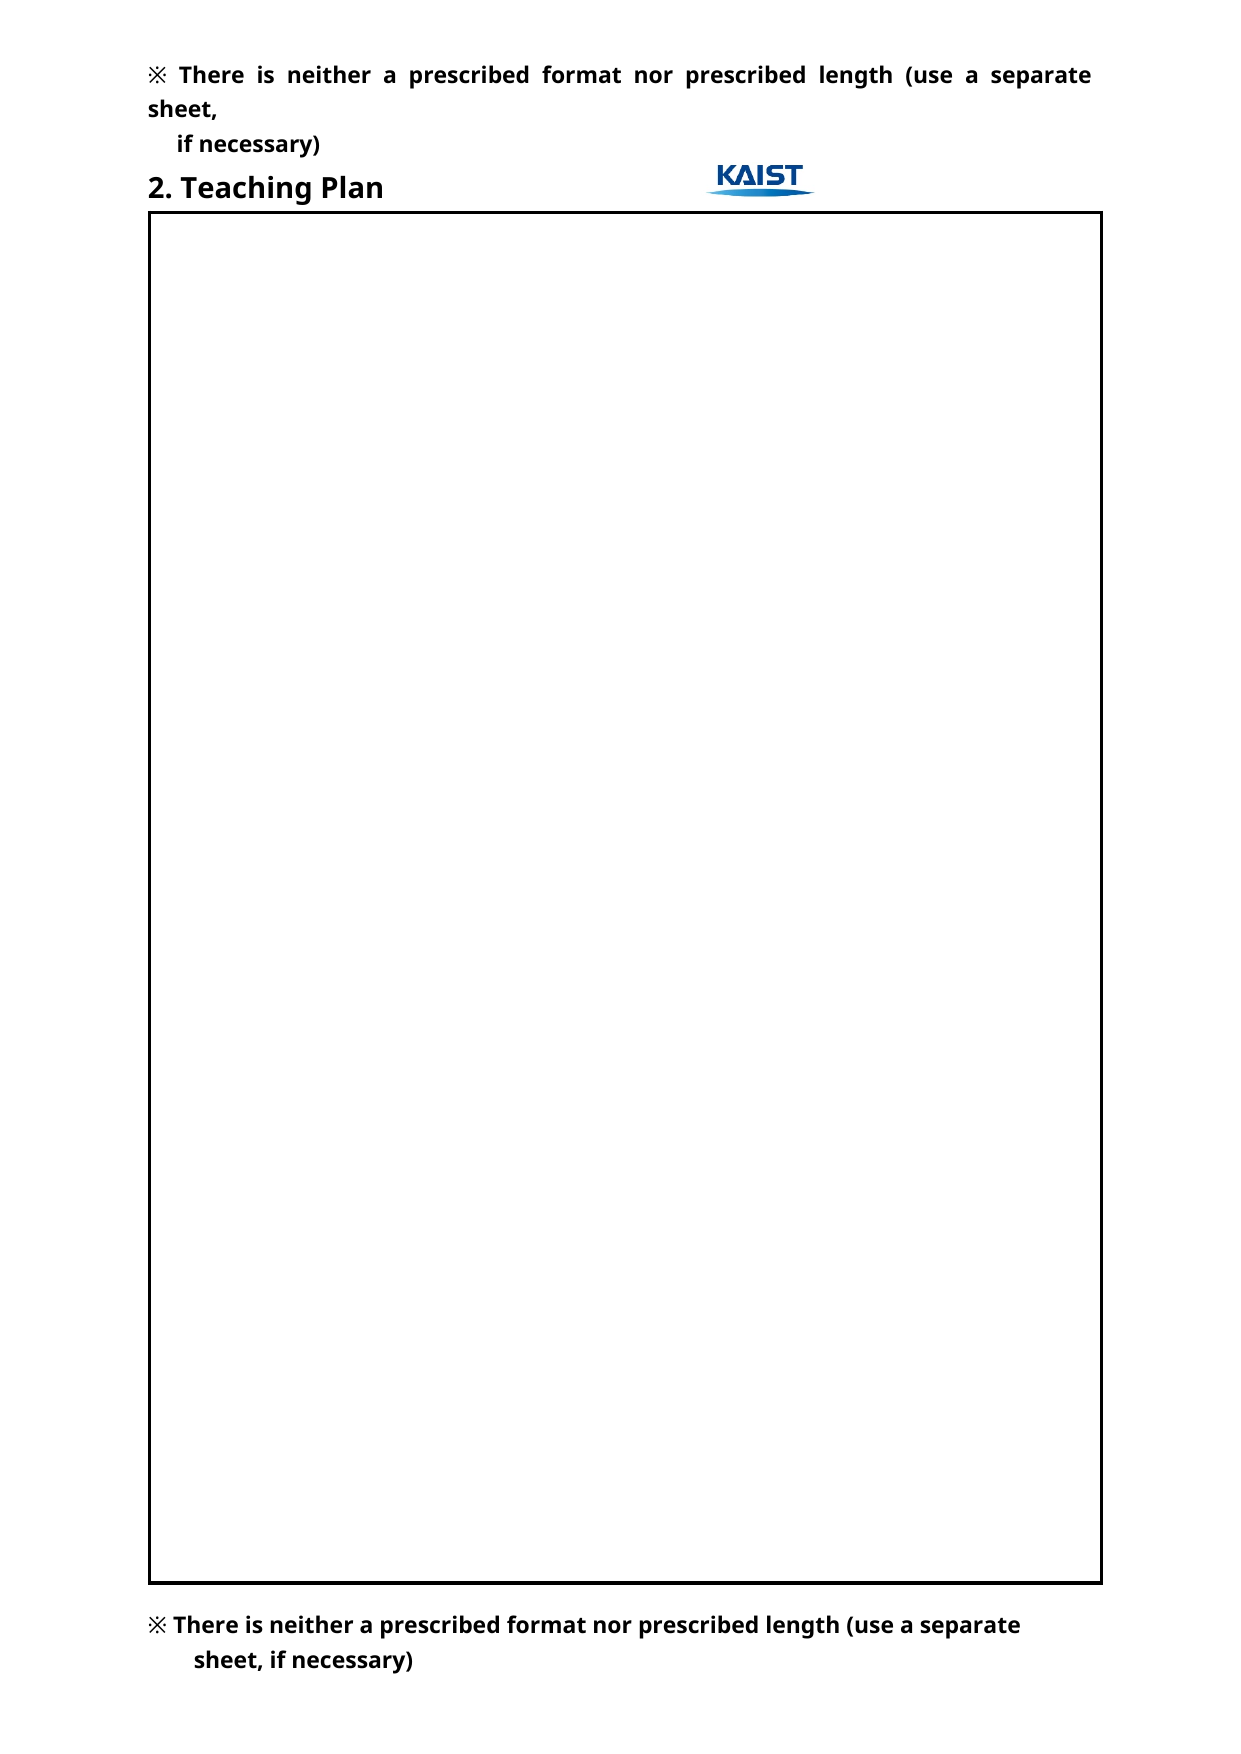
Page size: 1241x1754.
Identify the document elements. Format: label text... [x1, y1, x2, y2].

picture [695, 162, 825, 199]
text ※ There is neither a prescribed format nor prescribed length (use a separate sheet, if necessary) [148, 1609, 1092, 1675]
text 2. Teaching Plan [148, 162, 1092, 207]
text if necessary) [148, 128, 1092, 159]
text ※ There is neither a prescribed format nor prescribed length (use a separate sheet, [148, 59, 1092, 125]
table_header [151, 214, 1100, 1581]
